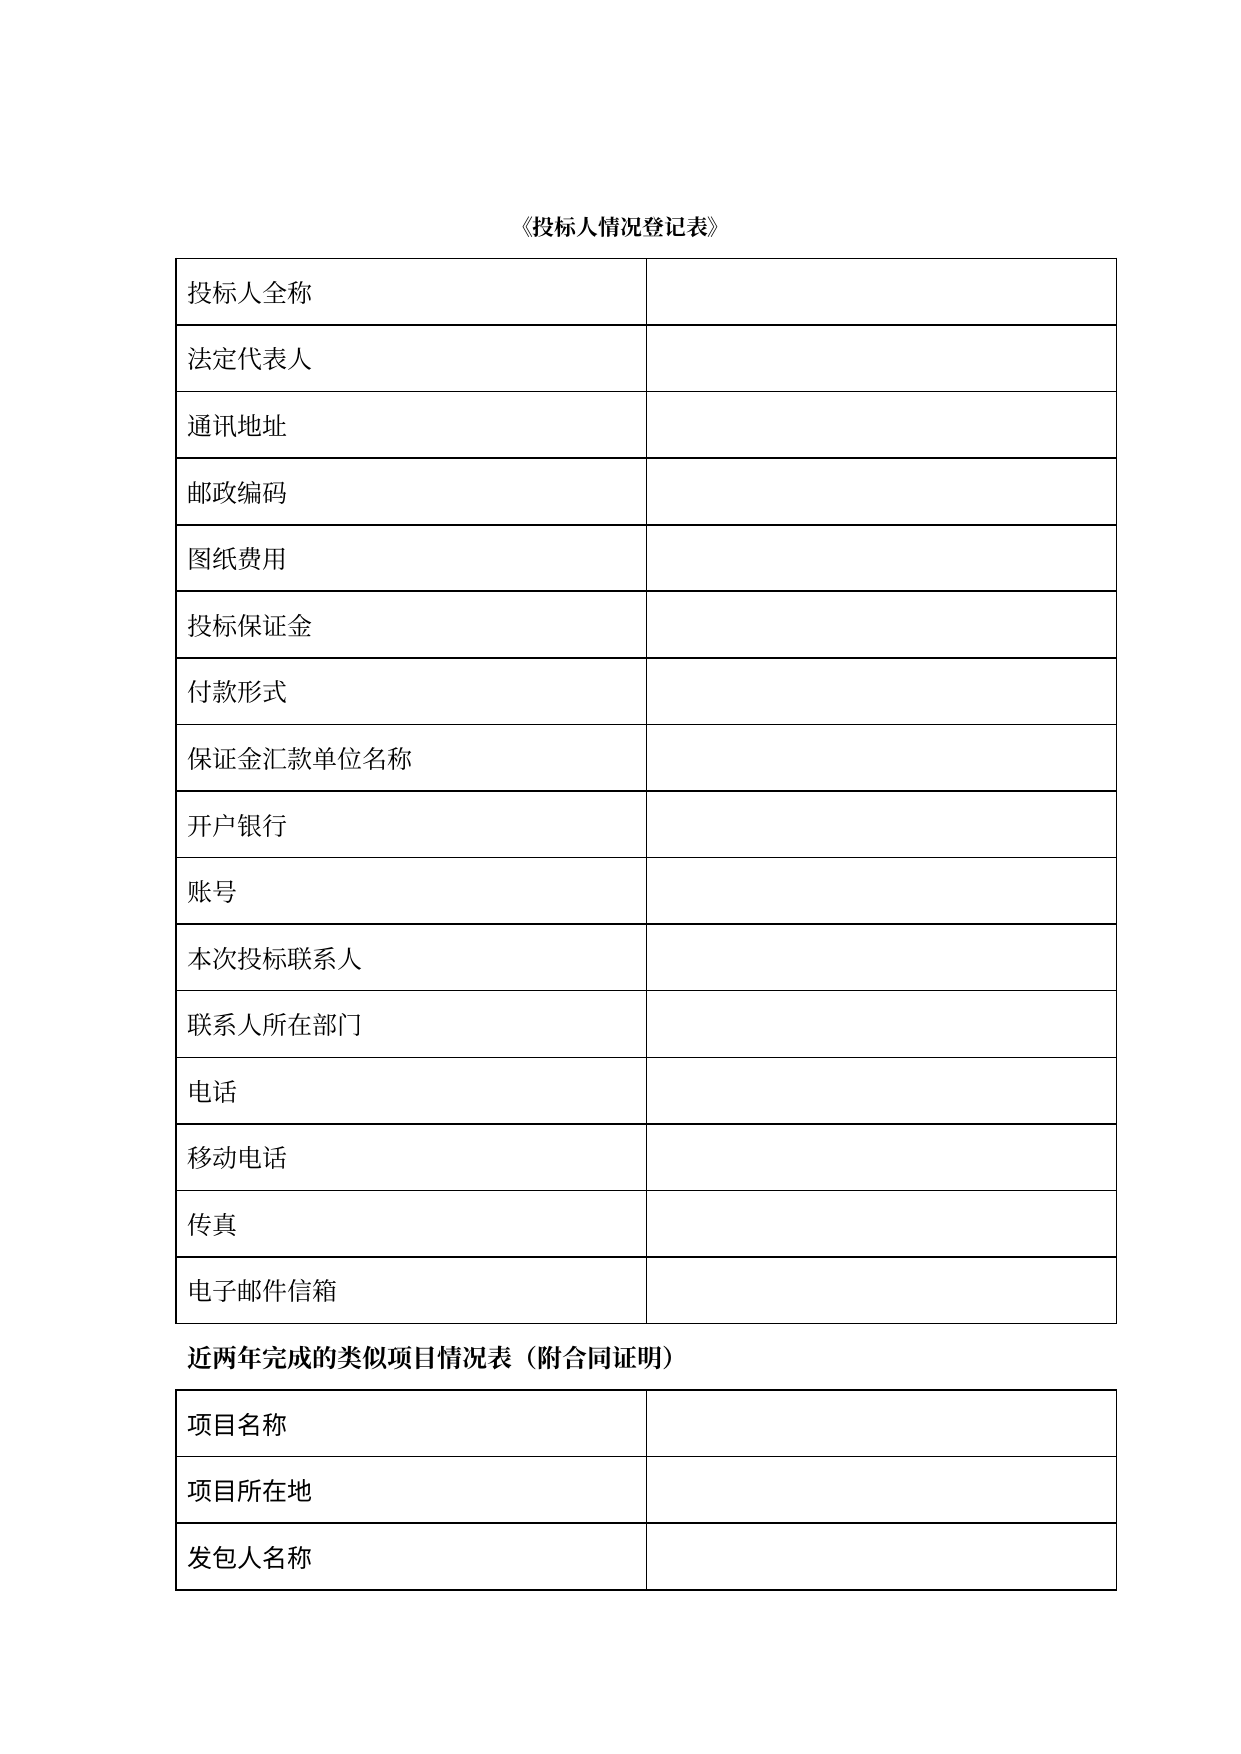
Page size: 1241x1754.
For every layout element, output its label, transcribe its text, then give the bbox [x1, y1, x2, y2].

table_cell [647, 326, 1116, 391]
table_cell [647, 1457, 1116, 1522]
table_cell 邮政编码 [177, 459, 646, 524]
table_cell 联系人所在部门 [177, 991, 646, 1056]
table_cell [647, 858, 1116, 923]
table_cell [647, 991, 1116, 1056]
table_cell 保证金汇款单位名称 [177, 725, 646, 790]
table_header 项目名称 [177, 1391, 646, 1456]
table_cell 传真 [177, 1191, 646, 1256]
table_cell [647, 925, 1116, 990]
table_cell [647, 725, 1116, 790]
table_cell 移动电话 [177, 1125, 646, 1189]
table_cell [647, 526, 1116, 590]
table_cell 账号 [177, 858, 646, 923]
table_cell [647, 459, 1116, 524]
table_cell 通讯地址 [177, 392, 646, 457]
table_cell 开户银行 [177, 792, 646, 857]
text 《投标人情况登记表》 [187, 209, 1053, 242]
table_cell [647, 392, 1116, 457]
table_cell [647, 1191, 1116, 1256]
table_cell 发包人名称 [177, 1524, 646, 1589]
table_cell 图纸费用 [177, 526, 646, 590]
table_header 投标人全称 [177, 259, 646, 324]
table_cell 电子邮件信箱 [177, 1258, 646, 1323]
table_cell [647, 1258, 1116, 1323]
table_cell 付款形式 [177, 659, 646, 723]
table_cell [647, 1125, 1116, 1189]
table_cell [647, 659, 1116, 723]
table_cell 本次投标联系人 [177, 925, 646, 990]
table_cell 投标保证金 [177, 592, 646, 657]
table_cell [647, 1058, 1116, 1123]
table_header [647, 1391, 1116, 1456]
table_cell 电话 [177, 1058, 646, 1123]
table_cell [647, 792, 1116, 857]
table_header [647, 259, 1116, 324]
table_cell 法定代表人 [177, 326, 646, 391]
table_cell [647, 592, 1116, 657]
table_cell 项目所在地 [177, 1457, 646, 1522]
table_cell [647, 1524, 1116, 1589]
text 近两年完成的类似项目情况表（附合同证明） [187, 1324, 1053, 1389]
